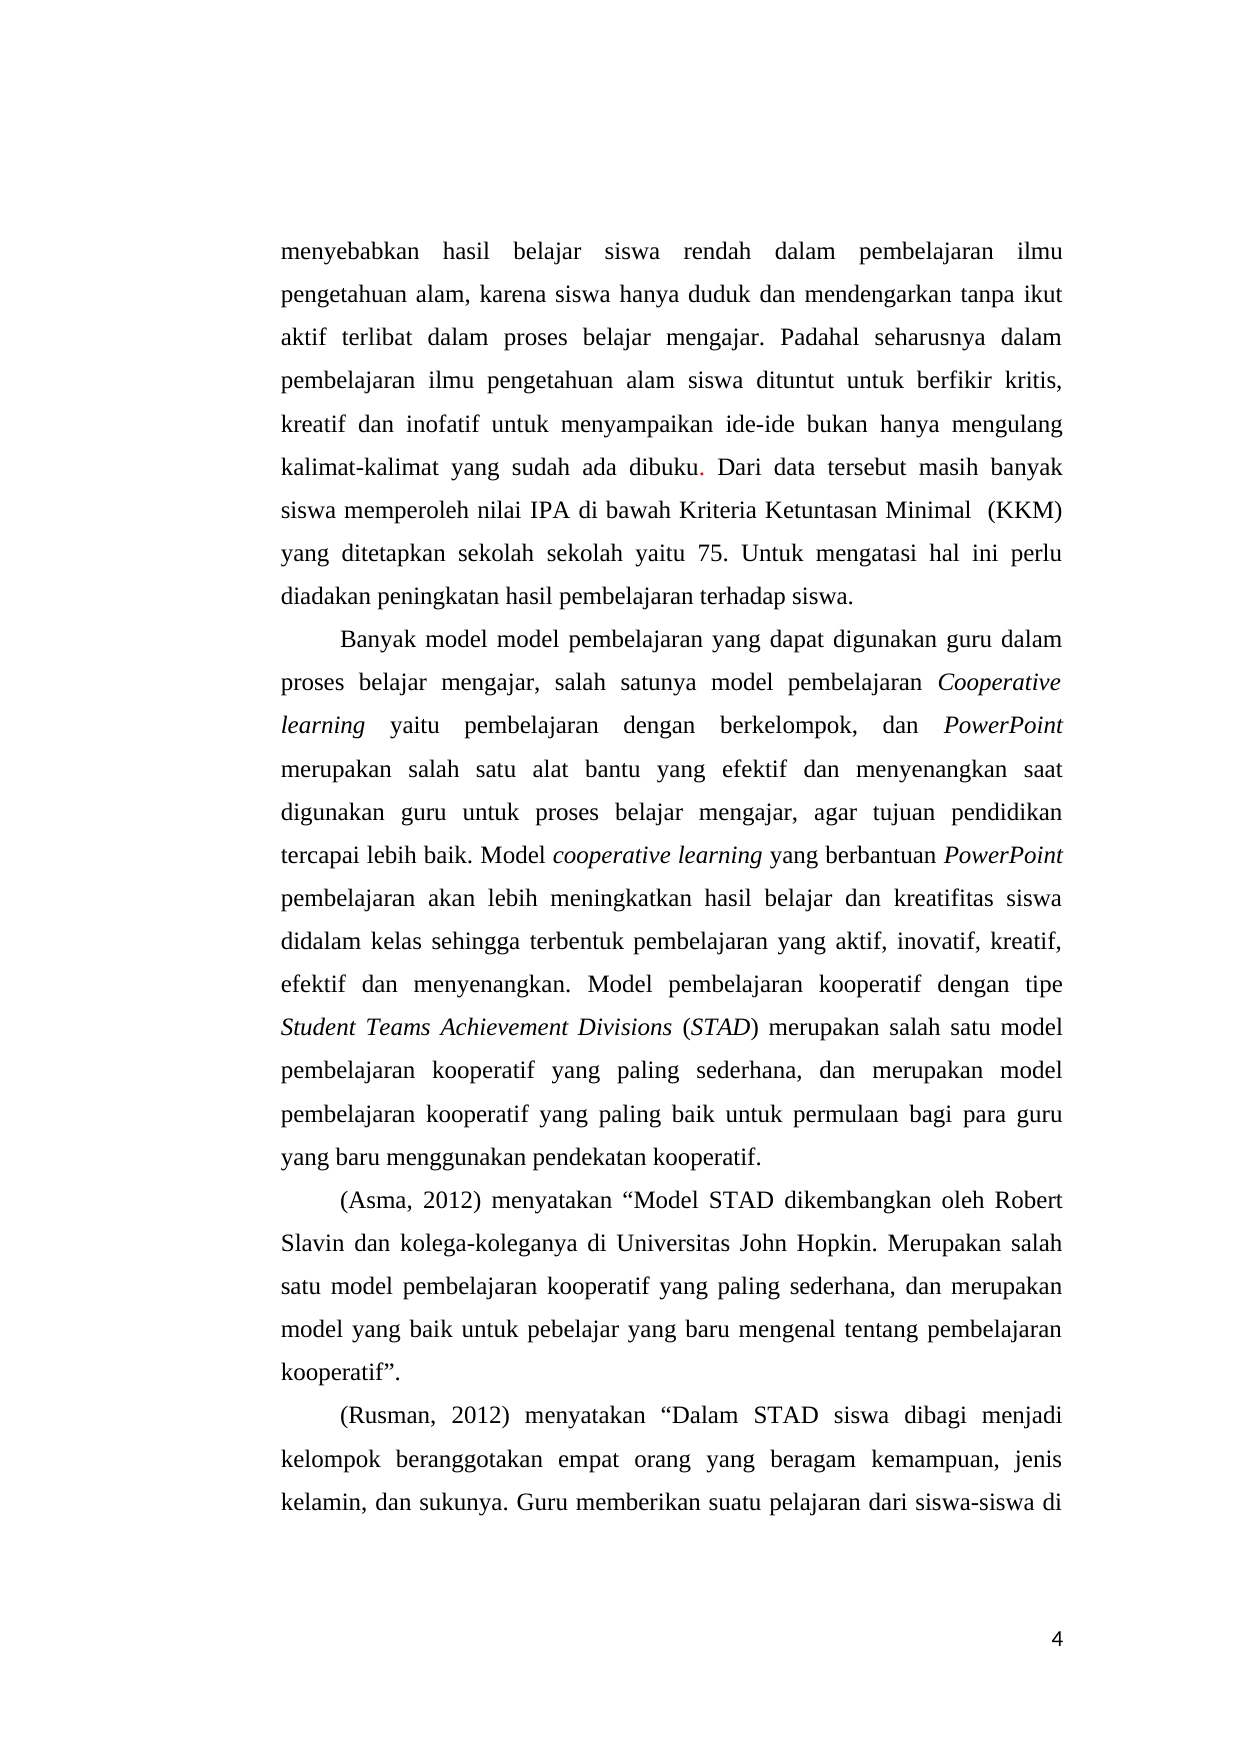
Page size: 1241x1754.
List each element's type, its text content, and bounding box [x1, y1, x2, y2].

list Banyak model model pembelajaran yang dapat digunakan guru dalam proses belajar mengajar, salah satunya model pembelajaran Cooperative learning yaitu pembelajaran dengan berkelompok, dan PowerPoint merupakan salah satu alat bantu yang efektif dan menyenangkan saat digunakan guru untuk proses belajar mengajar, agar tujuan pendidikan tercapai lebih baik. Model cooperative learning yang berbantuan PowerPoint pembelajaran akan lebih meningkatkan hasil belajar dan kreatifitas siswa didalam kelas sehingga terbentuk pembelajaran yang aktif, inovatif, kreatif, efektif dan menyenangkan. Model pembelajaran kooperatif dengan tipe Student Teams Achievement Divisions (STAD) merupakan salah satu model pembelajaran kooperatif yang paling sederhana, dan merupakan model pembelajaran kooperatif yang paling baik untuk permulaan bagi para guru yang baru menggunakan pendekatan kooperatif. [281, 624, 1063, 1171]
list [281, 236, 1063, 610]
list (Asma, 2012) menyatakan “Model STAD dikembangkan oleh Robert Slavin dan kolega-koleganya di Universitas John Hopkin. Merupakan salah satu model pembelajaran kooperatif yang paling sederhana, dan merupakan model yang baik untuk pebelajar yang baru mengenal tentang pembelajaran kooperatif”. [281, 1185, 1063, 1386]
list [281, 1401, 1063, 1516]
